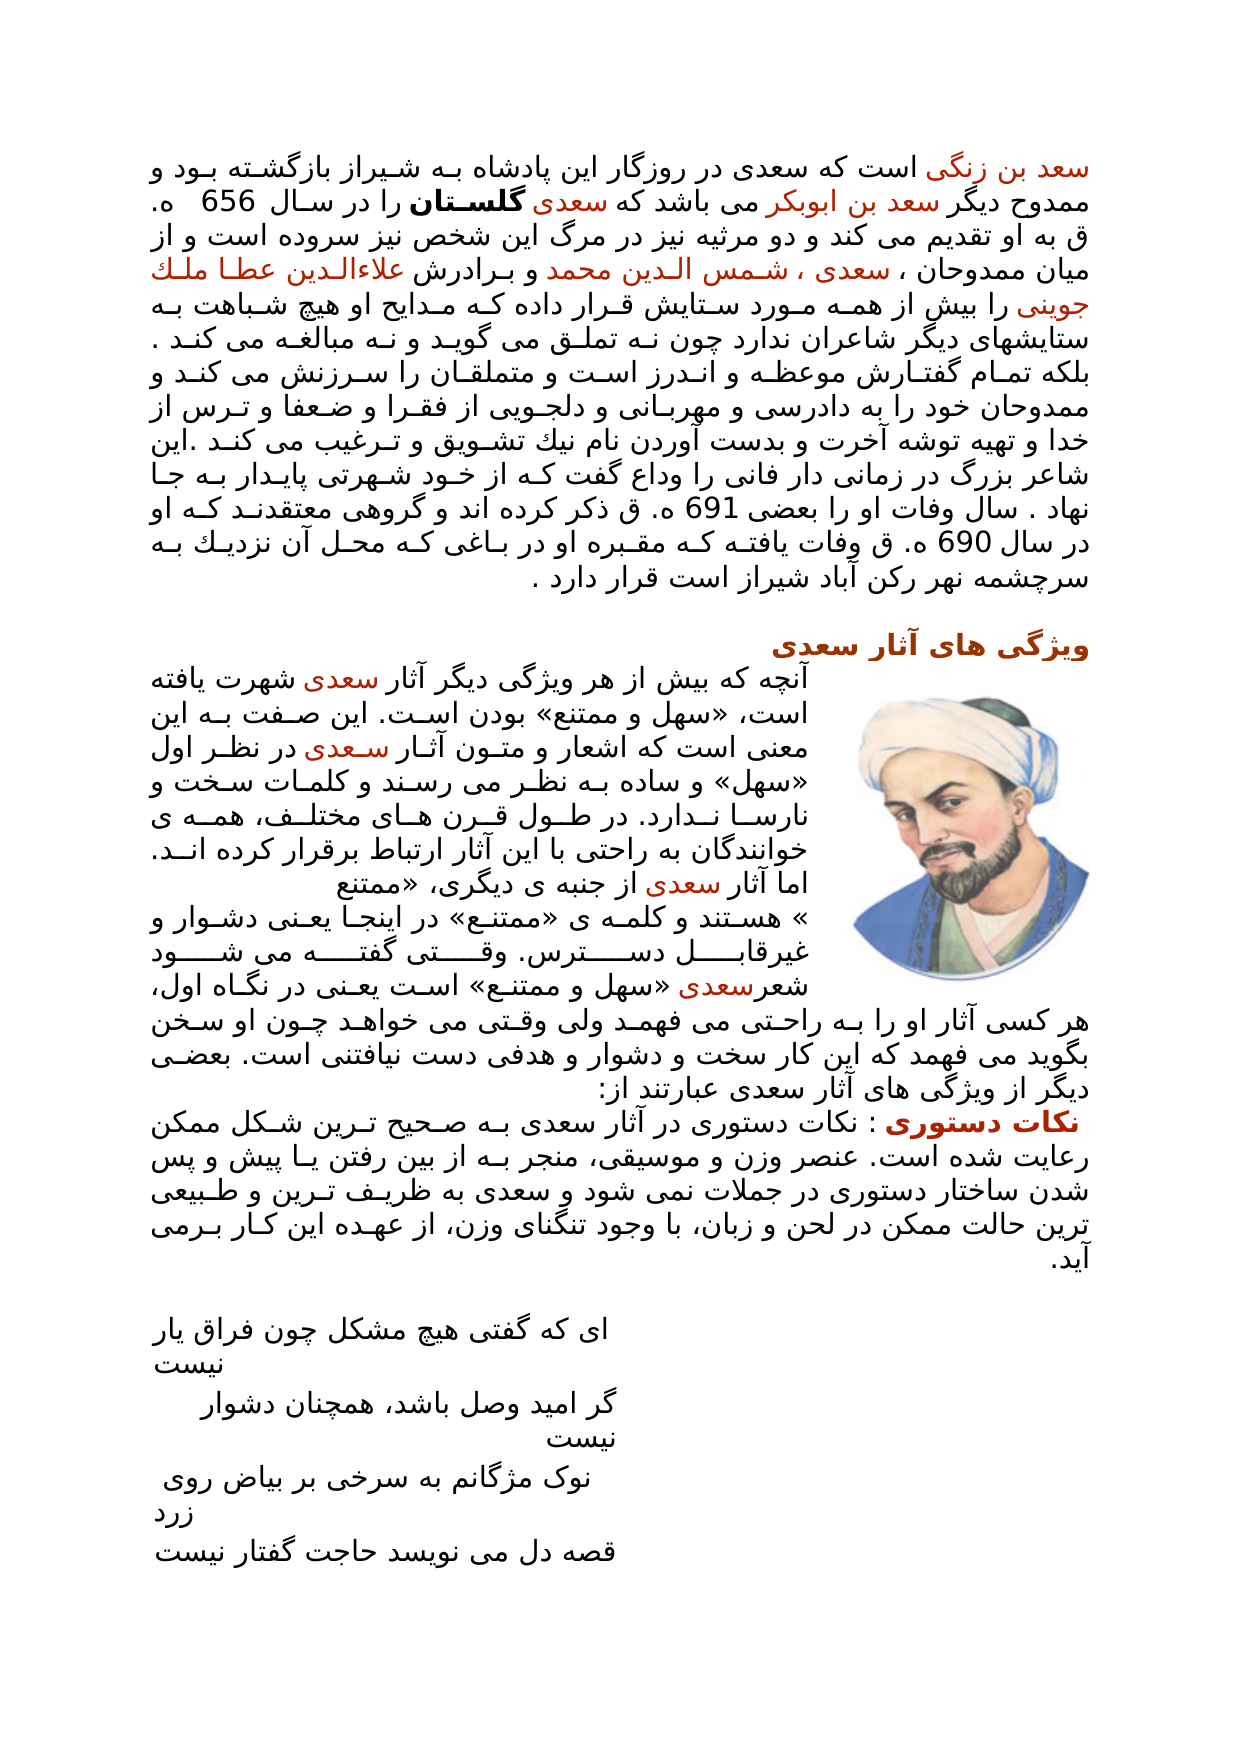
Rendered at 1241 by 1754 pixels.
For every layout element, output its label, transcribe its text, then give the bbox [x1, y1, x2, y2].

text نکات دستوری : نکات دستوری در آثار سعدی به صحیح ترین شکل ممکن رعایت شده است. عنصر وزن و موسیقی، منجر به از بین رفتن یا پیش و پس شدن ساختار دستوری در جملات نمی شود و سعدی به ظریف ترین و طبیعی ترین حالت ممکن در لحن و زبان، با وجود تنگنای وزن، از عهده این کار برمی آید. [150, 1105, 1090, 1275]
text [150, 150, 1090, 594]
picture [808, 661, 1091, 990]
table_cell قصه دل می نویسد حاجت گفتار نیست [150, 1532, 620, 1572]
text ویژگی های آثار سعدی [150, 628, 1090, 662]
table_cell گر امید وصل باشد، همچنان دشوار نیست [150, 1383, 620, 1457]
text » هستند و کلمه ی «ممتنع» در اینجا یعنی دشوار و غیرقابل دسترس. وقتی گفته می شود شعرسعدی «سهل و ممتنع» است یعنی در نگاه اول، هر کسی آثار او را به راحتی می فهمد ولی وقتی می خواهد چون او سخن بگوید می فهمد که این کار سخت و دشوار و هدفی دست نیافتنی است. بعضی دیگر از ویژگی های آثار سعدی عبارتند از: [150, 901, 1090, 1105]
text آنچه که بیش از هر ویژگی دیگر آثار سعدی شهرت یافته است، «سهل و ممتنع» بودن است. این صفت به این معنی است که اشعار و متون آثار سعدی در نظر اول «سهل» و ساده به نظر می رسند و کلمات سخت و نارسا ندارد. در طول قرن های مختلف، همه ی خوانندگان به راحتی با این آثار ارتباط برقرار کرده اند. اما آثار سعدی از جنبه ی دیگری، «ممتنع [150, 662, 808, 901]
table_cell نوک مژگانم به سرخی بر بیاض روی زرد [150, 1458, 620, 1532]
table_header ای که گفتی هیچ مشکل چون فراق یار نیست [150, 1309, 620, 1383]
